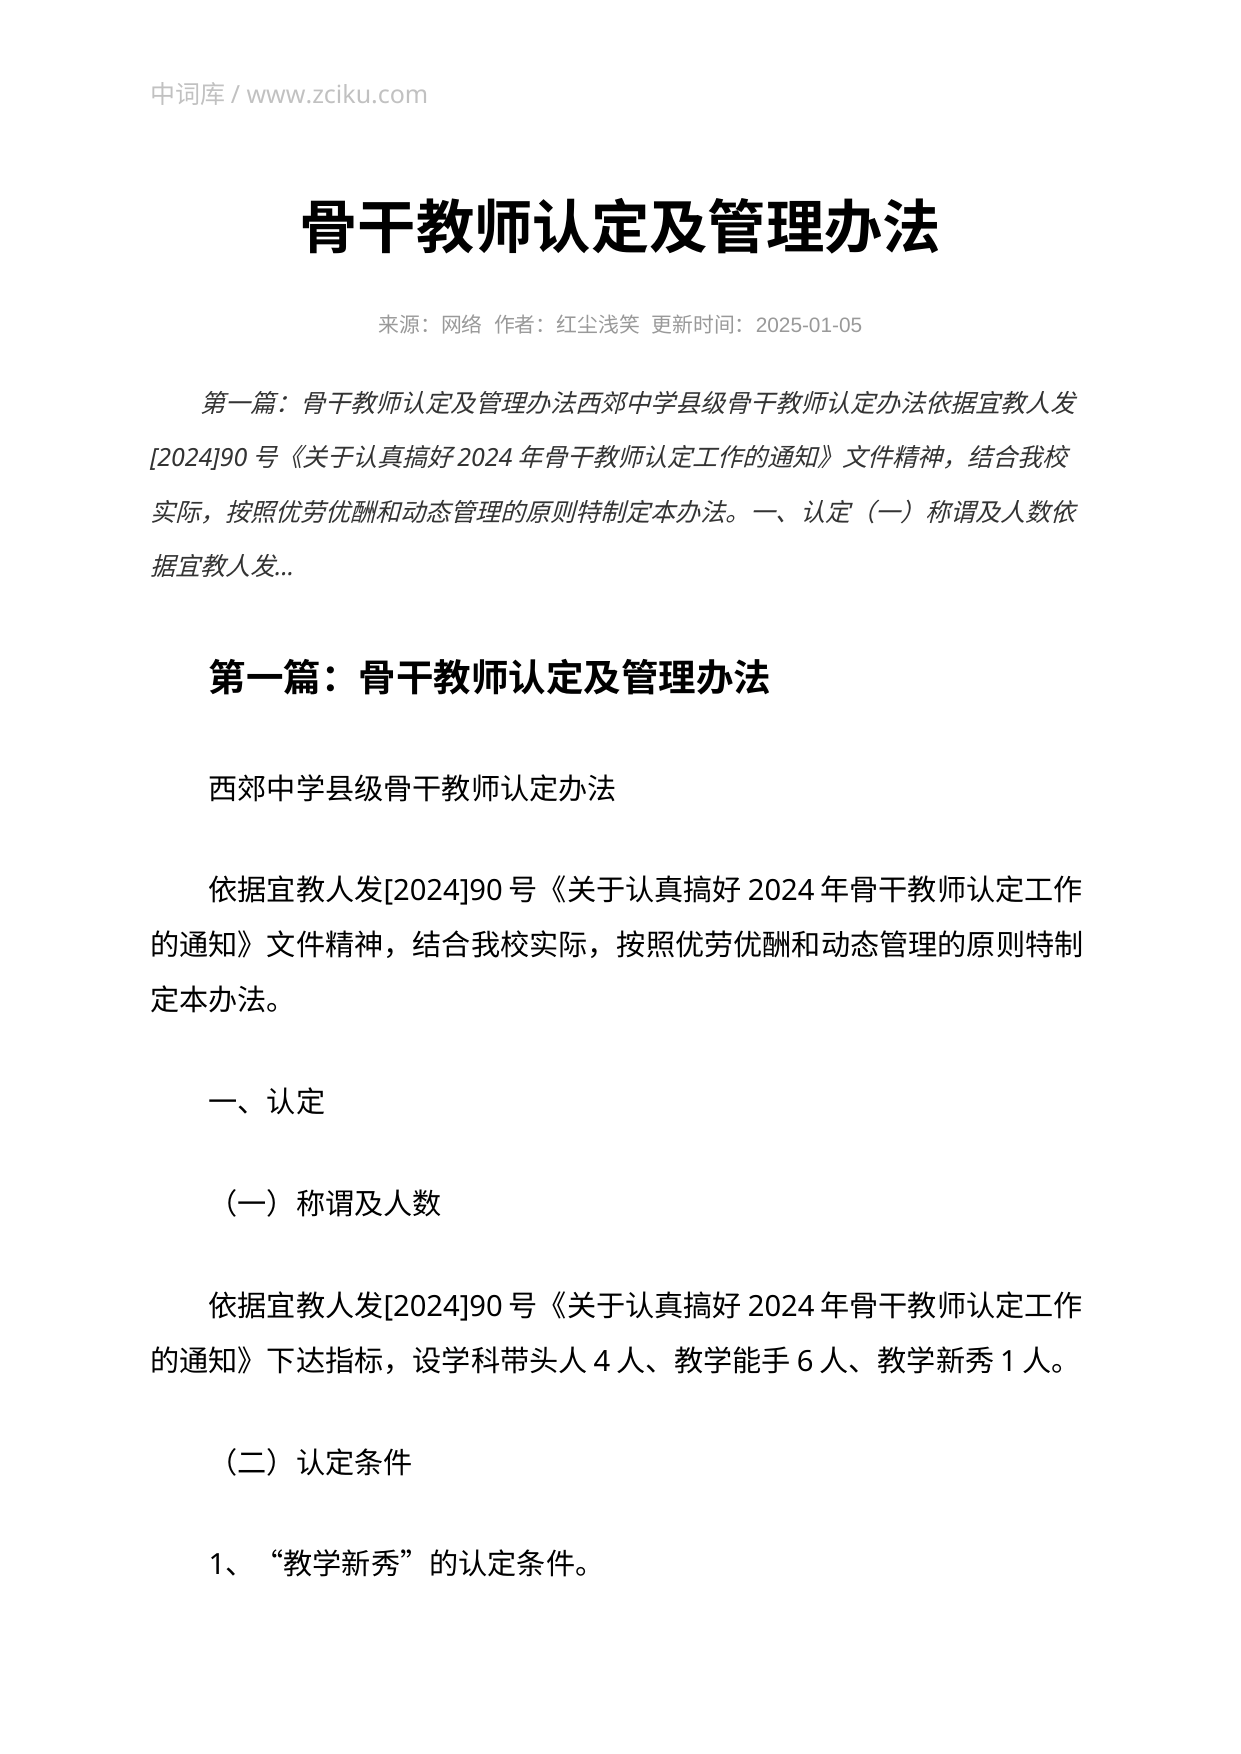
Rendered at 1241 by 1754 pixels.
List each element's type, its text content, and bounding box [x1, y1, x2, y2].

text 一、认定 [150, 1079, 1090, 1121]
text 来源：网络 作者：红尘浅笑 更新时间：2025-01-05 [150, 313, 1090, 337]
text 1、“教学新秀”的认定条件。 [150, 1541, 1090, 1583]
text 依据宜教人发[2024]90号《关于认真搞好2024年骨干教师认定工作的通知》文件精神，结合我校实际，按照优劳优酬和动态管理的原则特制定本办法。 [150, 867, 1090, 1019]
subtitle 骨干教师认定及管理办法 [150, 181, 1090, 266]
text 第一篇：骨干教师认定及管理办法西郊中学县级骨干教师认定办法依据宜教人发[2024]90号《关于认真搞好2024年骨干教师认定工作的通知》文件精神，结合我校实际，按照优劳优酬和动态管理的原则特制定本办法。一、认定（一）称谓及人数依据宜教人发... [150, 383, 1090, 583]
text （二）认定条件 [150, 1439, 1090, 1481]
text 依据宜教人发[2024]90号《关于认真搞好2024年骨干教师认定工作的通知》下达指标，设学科带头人4人、教学能手6人、教学新秀1人。 [150, 1282, 1090, 1379]
text 西郊中学县级骨干教师认定办法 [150, 765, 1090, 807]
text 第一篇：骨干教师认定及管理办法 [150, 648, 1090, 702]
text （一）称谓及人数 [150, 1180, 1090, 1223]
